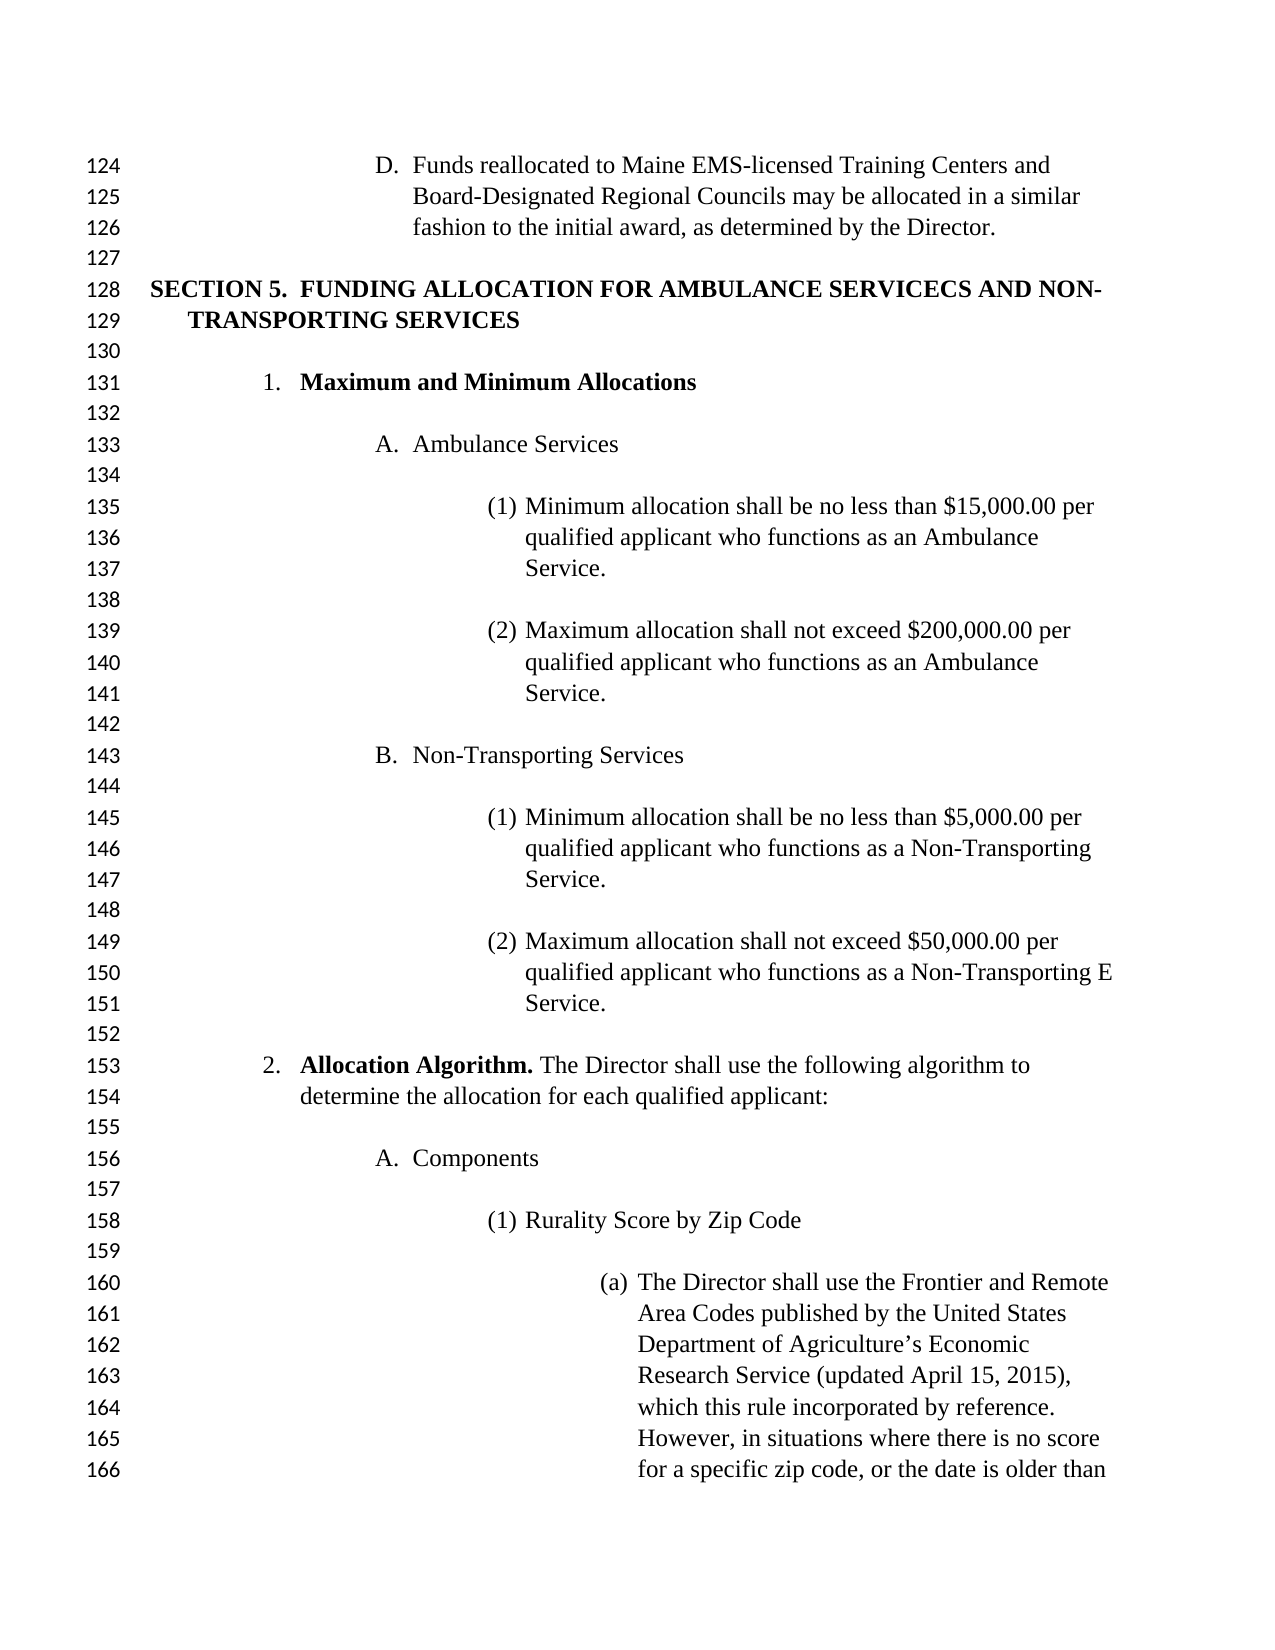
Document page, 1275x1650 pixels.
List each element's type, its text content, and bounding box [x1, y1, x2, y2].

list Ambulance Services [375, 429, 1125, 458]
list Allocation Algorithm. The Director shall use the following algorithm to determine the allocation for each qualified applicant: [262, 1050, 1125, 1110]
list Components [375, 1143, 1125, 1172]
list Funds reallocated to Maine EMS-licensed Training Centers and Board-Designated Regional Councils may be allocated in a similar fashion to the initial award, as determined by the Director. [375, 150, 1125, 241]
list FUNDING ALLOCATION FOR AMBULANCE SERVICECS AND NON-TRANSPORTING SERVICES [150, 274, 1125, 334]
list Minimum allocation shall be no less than $5,000.00 per qualified applicant who functions as a Non-Transporting Service. [487, 802, 1125, 893]
list Maximum and Minimum Allocations [262, 367, 1125, 396]
list Maximum allocation shall not exceed $50,000.00 per qualified applicant who functions as a Non-Transporting E Service. [487, 926, 1125, 1017]
list Maximum allocation shall not exceed $200,000.00 per qualified applicant who functions as an Ambulance Service. [487, 616, 1125, 706]
list Rurality Score by Zip Code [487, 1205, 1125, 1234]
list Non-Transporting Services [375, 740, 1125, 768]
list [600, 1267, 1125, 1482]
list Minimum allocation shall be no less than $15,000.00 per qualified applicant who functions as an Ambulance Service. [487, 491, 1125, 582]
